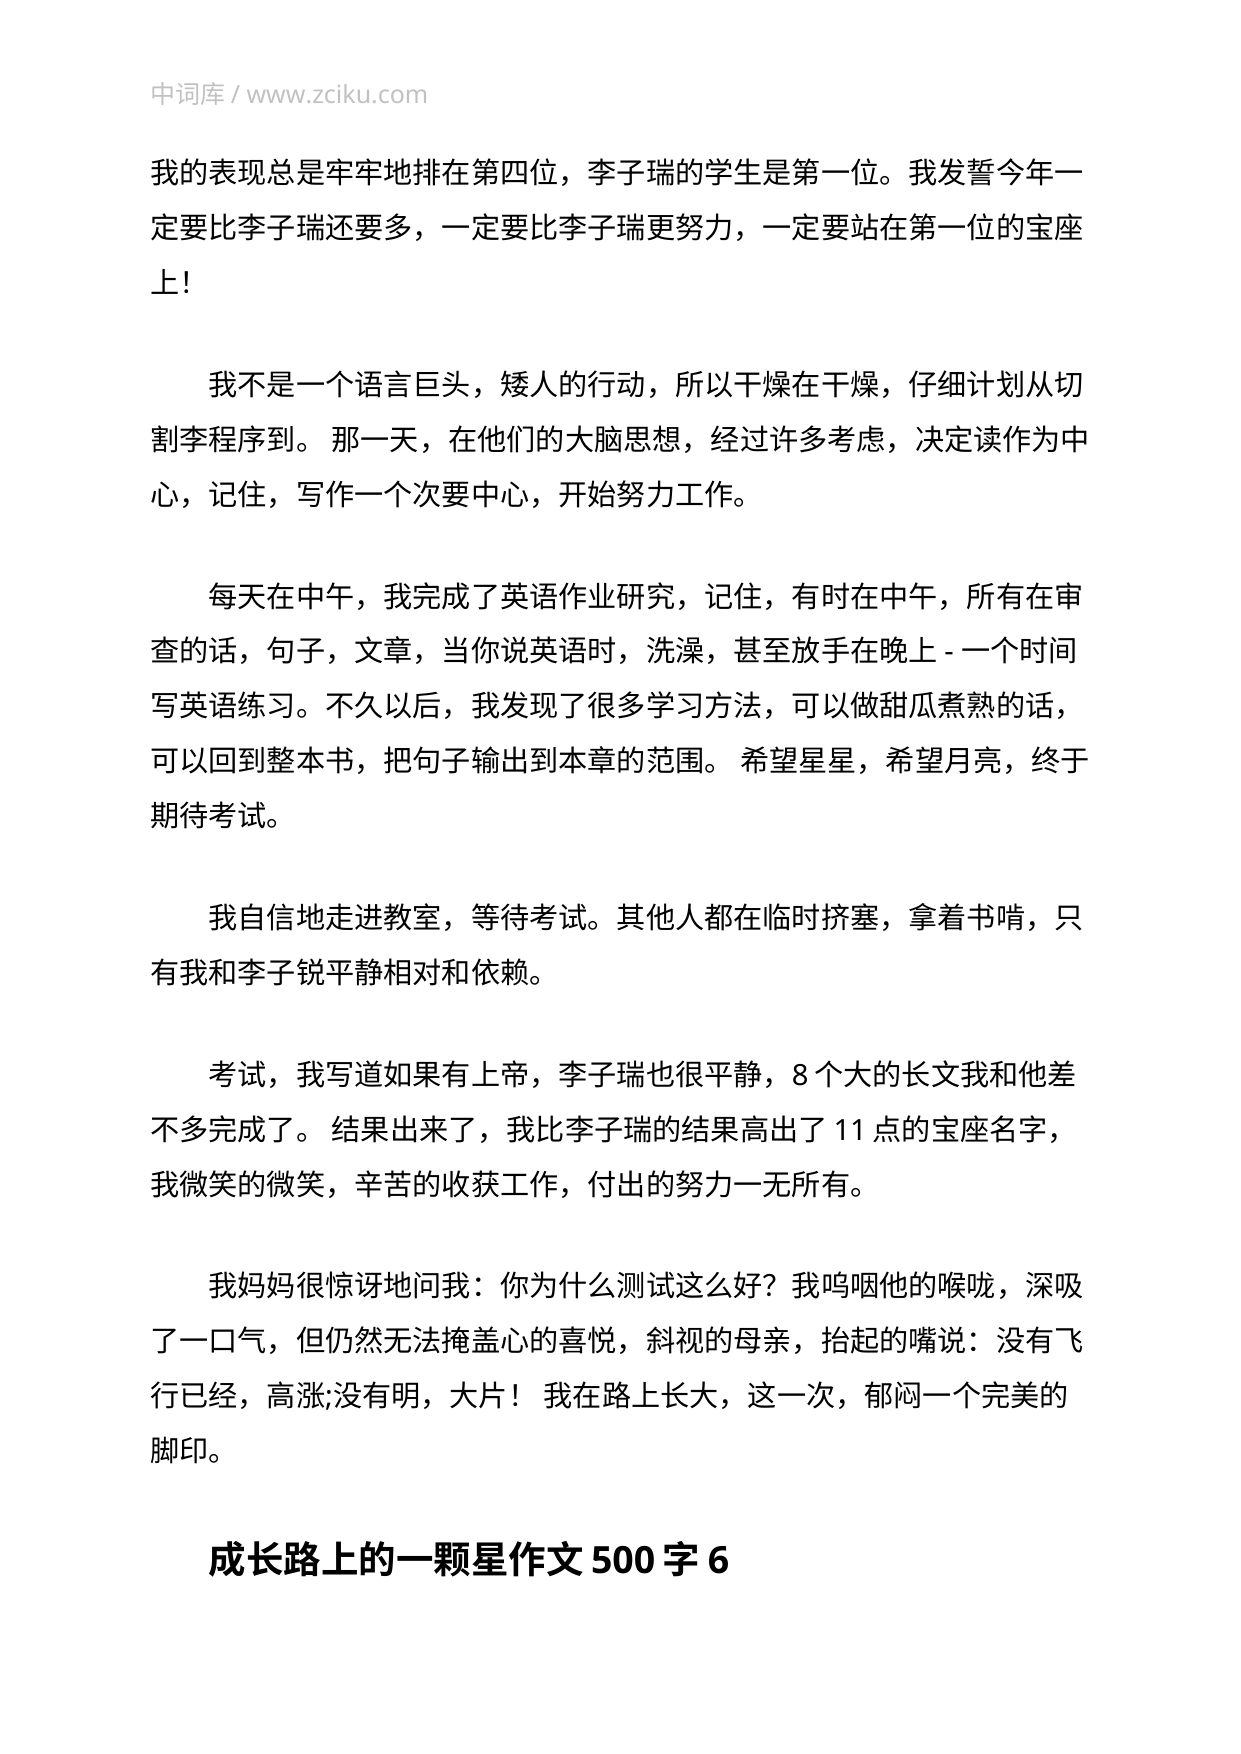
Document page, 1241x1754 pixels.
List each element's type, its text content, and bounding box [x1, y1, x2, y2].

text 我妈妈很惊讶地问我：你为什么测试这么好？我呜咽他的喉咙，深吸了一口气，但仍然无法掩盖心的喜悦，斜视的母亲，抬起的嘴说：没有飞行已经，高涨;没有明，大片！ 我在路上长大，这一次，郁闷一个完美的脚印。 [150, 1263, 1090, 1470]
text 我不是一个语言巨头，矮人的行动，所以干燥在干燥，仔细计划从切割李程序到。 那一天，在他们的大脑思想，经过许多考虑，决定读作为中心，记住，写作一个次要中心，开始努力工作。 [150, 362, 1090, 514]
text 我自信地走进教室，等待考试。其他人都在临时挤塞，拿着书啃，只有我和李子锐平静相对和依赖。 [150, 894, 1090, 992]
text 考试，我写道如果有上帝，李子瑞也很平静，8个大的长文我和他差不多完成了。 结果出来了，我比李子瑞的结果高出了11点的宝座名字，我微笑的微笑，辛苦的收获工作，付出的努力一无所有。 [150, 1051, 1090, 1203]
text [150, 150, 1090, 302]
text 每天在中午，我完成了英语作业研究，记住，有时在中午，所有在审查的话，句子，文章，当你说英语时，洗澡，甚至放手在晚上 - 一个时间写英语练习。不久以后，我发现了很多学习方法，可以做甜瓜煮熟的话，可以回到整本书，把句子输出到本章的范围。 希望星星，希望月亮，终于期待考试。 [150, 573, 1090, 835]
text 成长路上的一颗星作文500字6 [150, 1529, 1090, 1584]
